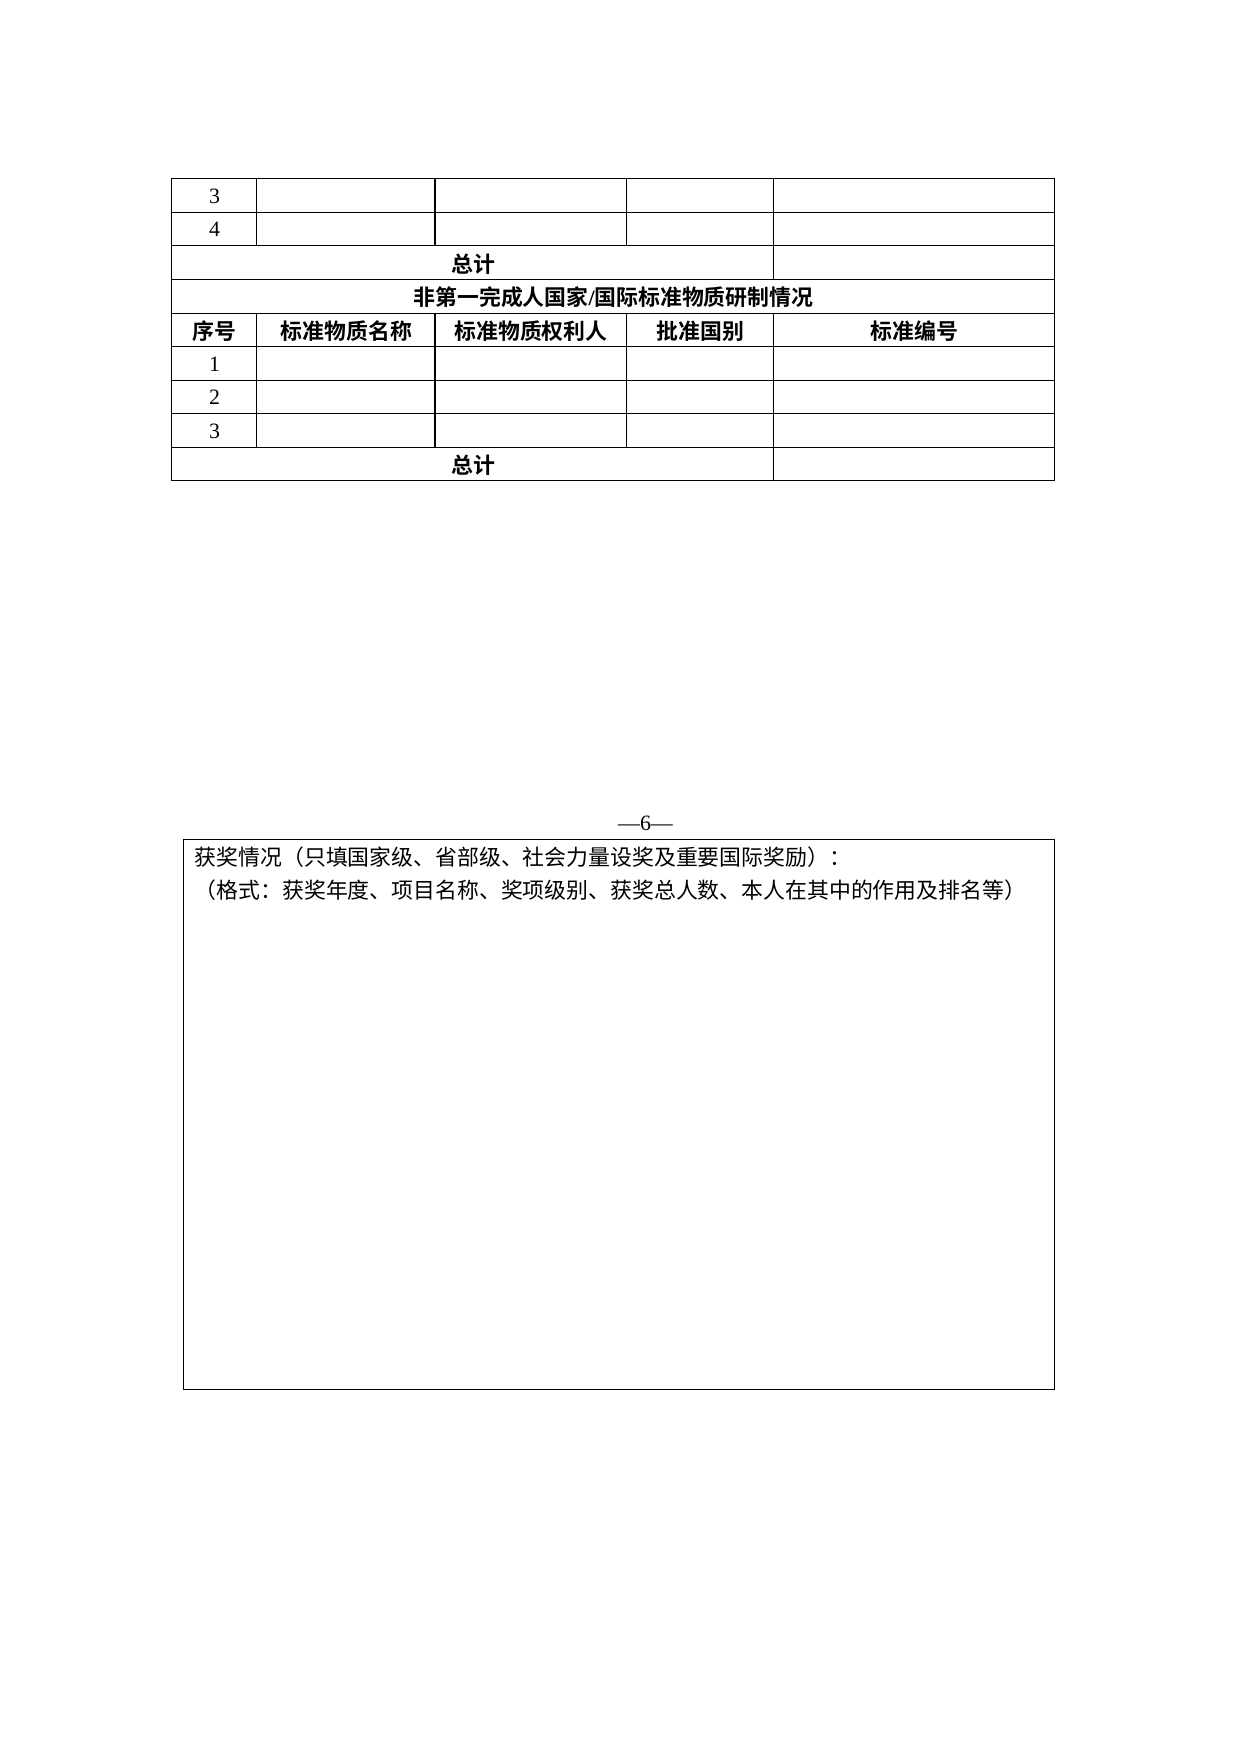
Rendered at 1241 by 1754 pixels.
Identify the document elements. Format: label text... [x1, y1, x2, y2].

table_cell [627, 381, 773, 413]
table_cell [774, 179, 1054, 212]
table_cell [627, 213, 773, 245]
table_cell 标准物质权利人 [436, 314, 626, 346]
table_cell [257, 381, 434, 413]
table_cell [627, 179, 773, 212]
table_cell 2 [172, 381, 256, 413]
table_cell 3 [172, 414, 256, 447]
table_cell 总计 [172, 246, 773, 279]
text —6— [233, 806, 1057, 839]
table_cell [627, 347, 773, 379]
table_header 获奖情况（只填国家级、省部级、社会力量设奖及重要国际奖励）： （格式：获奖年度、项目名称、奖项级别、获奖总人数、本人在其中的作用及排名等） [184, 840, 1054, 1389]
table_cell [774, 213, 1054, 245]
table_cell [774, 414, 1054, 447]
table_cell 4 [172, 213, 256, 245]
table_cell [436, 179, 626, 212]
table_cell [257, 347, 434, 379]
table_cell [774, 448, 1054, 480]
table_cell 非第一完成人国家/国际标准物质研制情况 [172, 280, 1054, 312]
table_cell [627, 414, 773, 447]
table_cell [774, 347, 1054, 379]
table_cell [774, 381, 1054, 413]
table_cell [774, 246, 1054, 279]
table_cell 总计 [172, 448, 773, 480]
table_cell 1 [172, 347, 256, 379]
table_cell 标准物质名称 [257, 314, 434, 346]
table_cell 批准国别 [627, 314, 773, 346]
table_cell [257, 414, 434, 447]
table_cell [257, 179, 434, 212]
table_cell [257, 213, 434, 245]
table_cell 3 [172, 179, 256, 212]
table_cell 序号 [172, 314, 256, 346]
table_cell [436, 381, 626, 413]
table_cell [436, 347, 626, 379]
table_cell [436, 213, 626, 245]
table_cell 标准编号 [774, 314, 1054, 346]
table_cell [436, 414, 626, 447]
